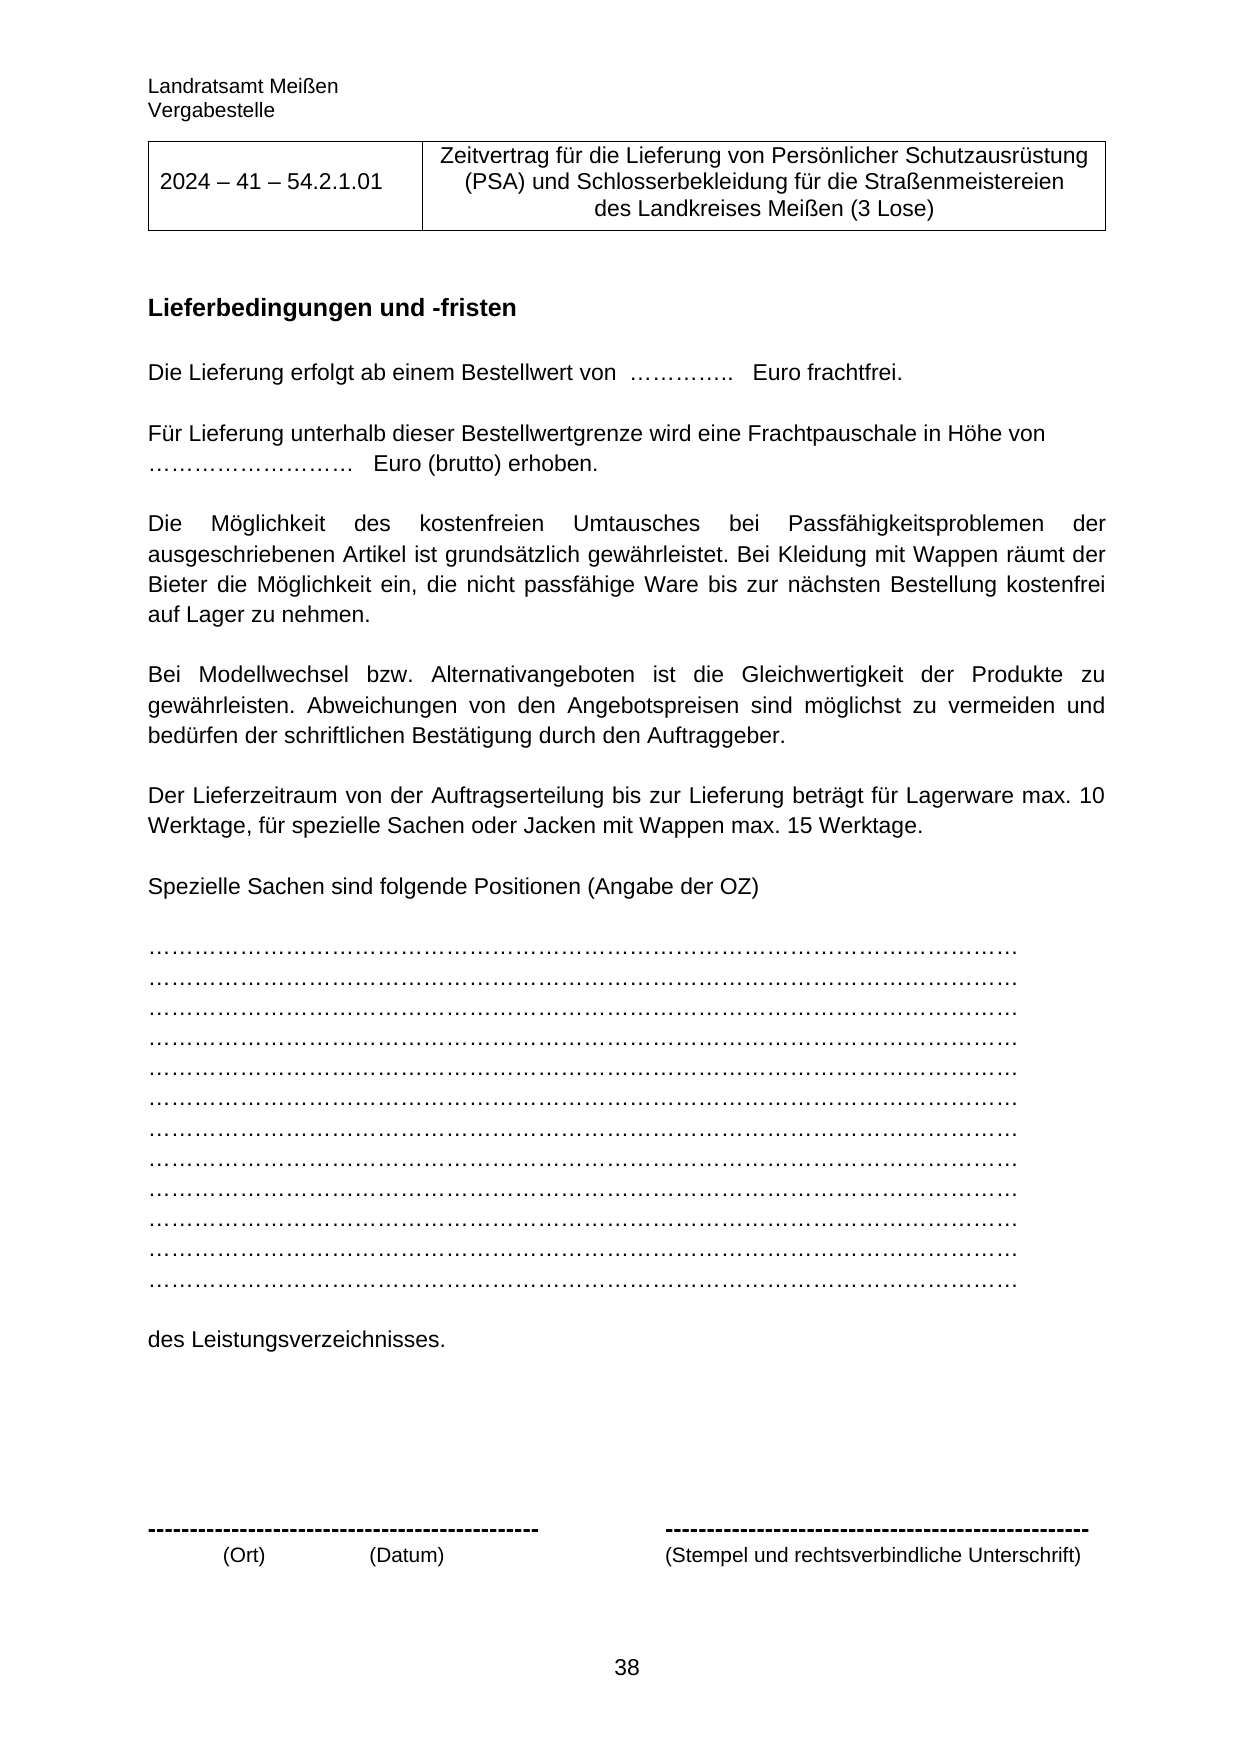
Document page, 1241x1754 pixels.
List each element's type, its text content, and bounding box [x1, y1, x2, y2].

text ……………………… Euro (brutto) erhoben. [148, 450, 1106, 476]
text Spezielle Sachen sind folgende Positionen (Angabe der OZ) [148, 873, 1106, 899]
text Bei Modellwechsel bzw. Alternativangeboten ist die Gleichwertigkeit der Produkte zu gewährleisten. Abweichungen von den Angebotspreisen sind möglichst zu vermeiden und bedürfen der schriftlichen Bestätigung durch den Auftraggeber. [148, 661, 1106, 748]
text des Leistungsverzeichnisses. [148, 1326, 1106, 1352]
text …………………………………………………………………………………………………… [148, 1024, 1106, 1050]
text …………………………………………………………………………………………………… [148, 1084, 1106, 1111]
text …………………………………………………………………………………………………… [148, 1145, 1106, 1171]
text …………………………………………………………………………………………………… [148, 1266, 1106, 1292]
text …………………………………………………………………………………………………… [148, 963, 1106, 990]
text …………………………………………………………………………………………………… [148, 933, 1106, 959]
text …………………………………………………………………………………………………… [148, 1114, 1106, 1141]
text Für Lieferung unterhalb dieser Bestellwertgrenze wird eine Frachtpauschale in Höhe von [148, 420, 1106, 446]
text ----------------------------------------------- --------------------------------------------------- [148, 1514, 1106, 1543]
text …………………………………………………………………………………………………… [148, 994, 1106, 1020]
text (Ort) (Datum) (Stempel und rechtsverbindliche Unterschrift) [148, 1543, 1106, 1567]
text Der Lieferzeitraum von der Auftragserteilung bis zur Lieferung beträgt für Lagerware max. 10 Werktage, für spezielle Sachen oder Jacken mit Wappen max. 15 Werktage. [148, 782, 1106, 839]
text Die Möglichkeit des kostenfreien Umtausches bei Passfähigkeitsproblemen der ausgeschriebenen Artikel ist grundsätzlich gewährleistet. Bei Kleidung mit Wappen räumt der Bieter die Möglichkeit ein, die nicht passfähige Ware bis zur nächsten Bestellung kostenfrei auf Lager zu nehmen. [148, 510, 1106, 627]
text …………………………………………………………………………………………………… [148, 1054, 1106, 1080]
text …………………………………………………………………………………………………… [148, 1205, 1106, 1231]
text Lieferbedingungen und -fristen [148, 293, 1106, 322]
text …………………………………………………………………………………………………… [148, 1235, 1106, 1262]
text …………………………………………………………………………………………………… [148, 1175, 1106, 1201]
text Die Lieferung erfolgt ab einem Bestellwert von ………….. Euro frachtfrei. [148, 359, 1106, 386]
